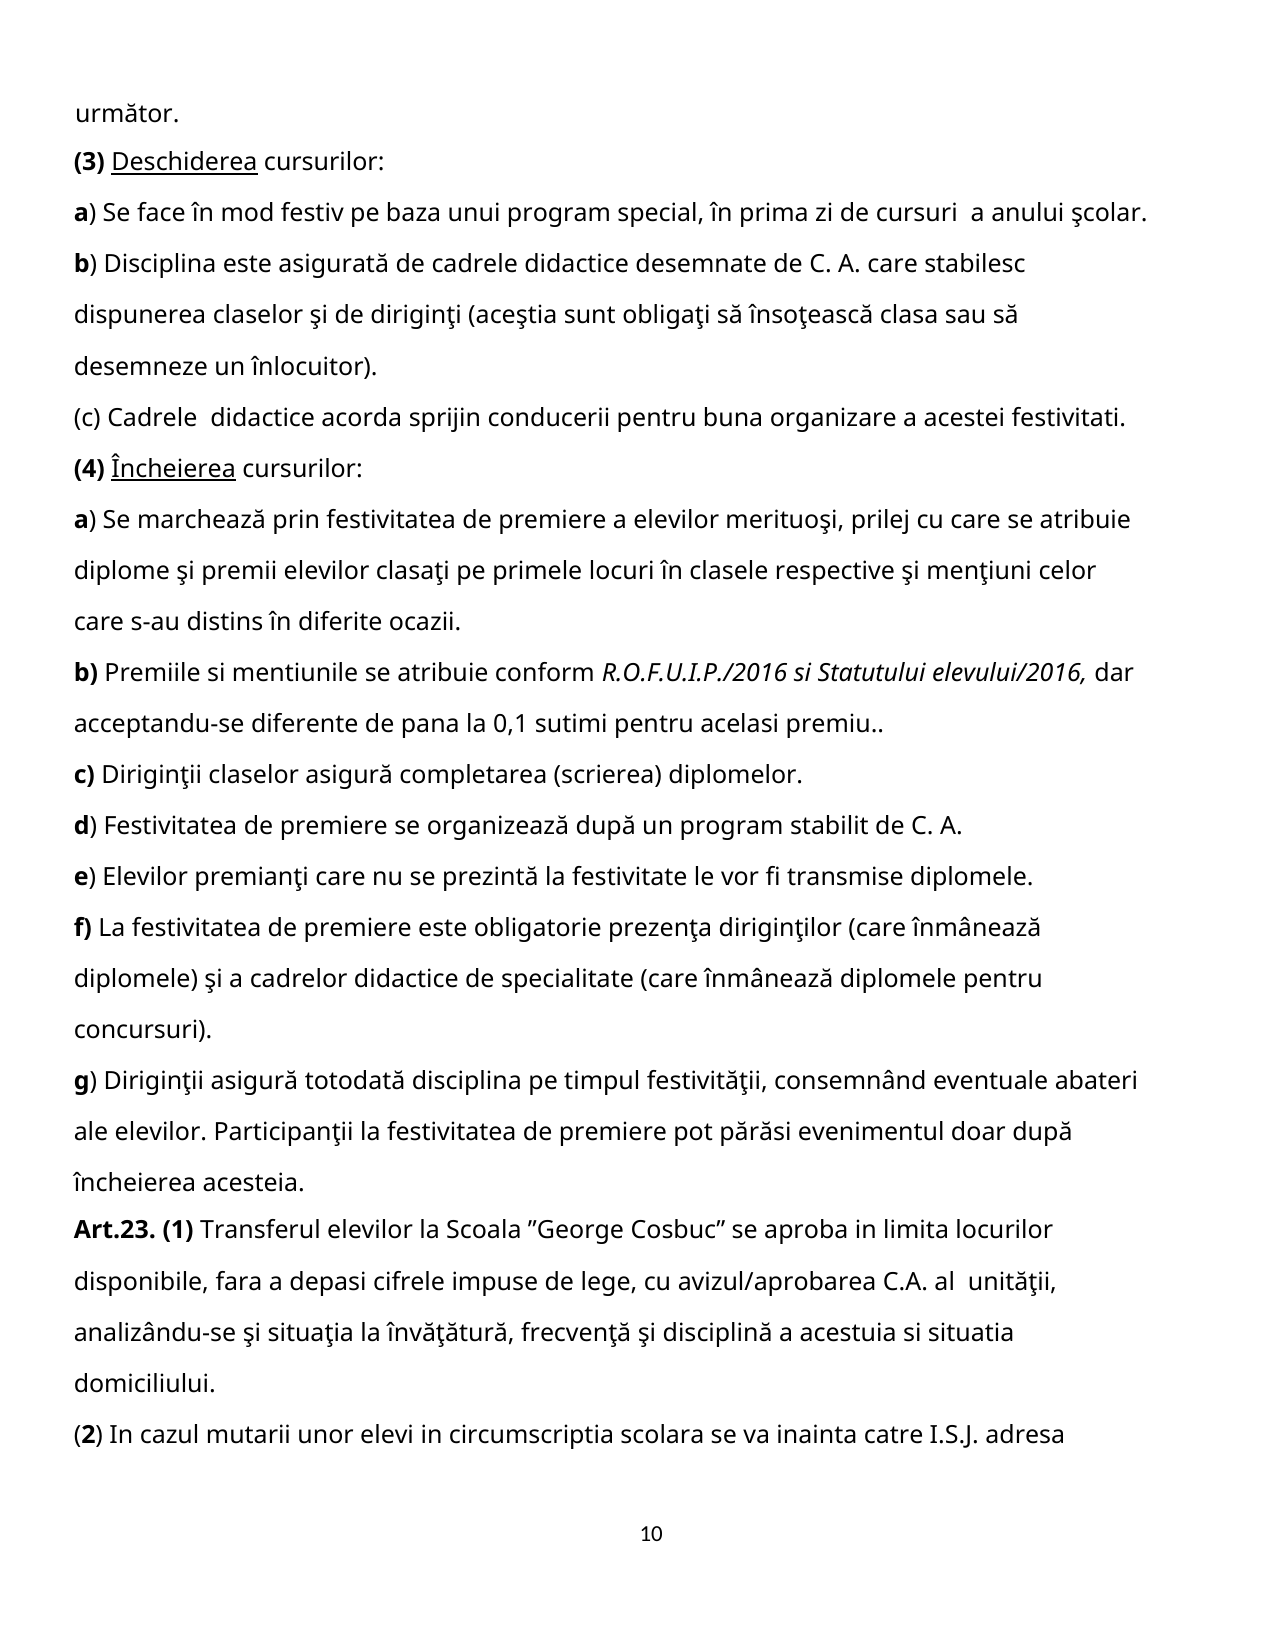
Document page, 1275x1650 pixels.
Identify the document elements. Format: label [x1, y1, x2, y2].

table_header [74, 94, 1152, 1450]
